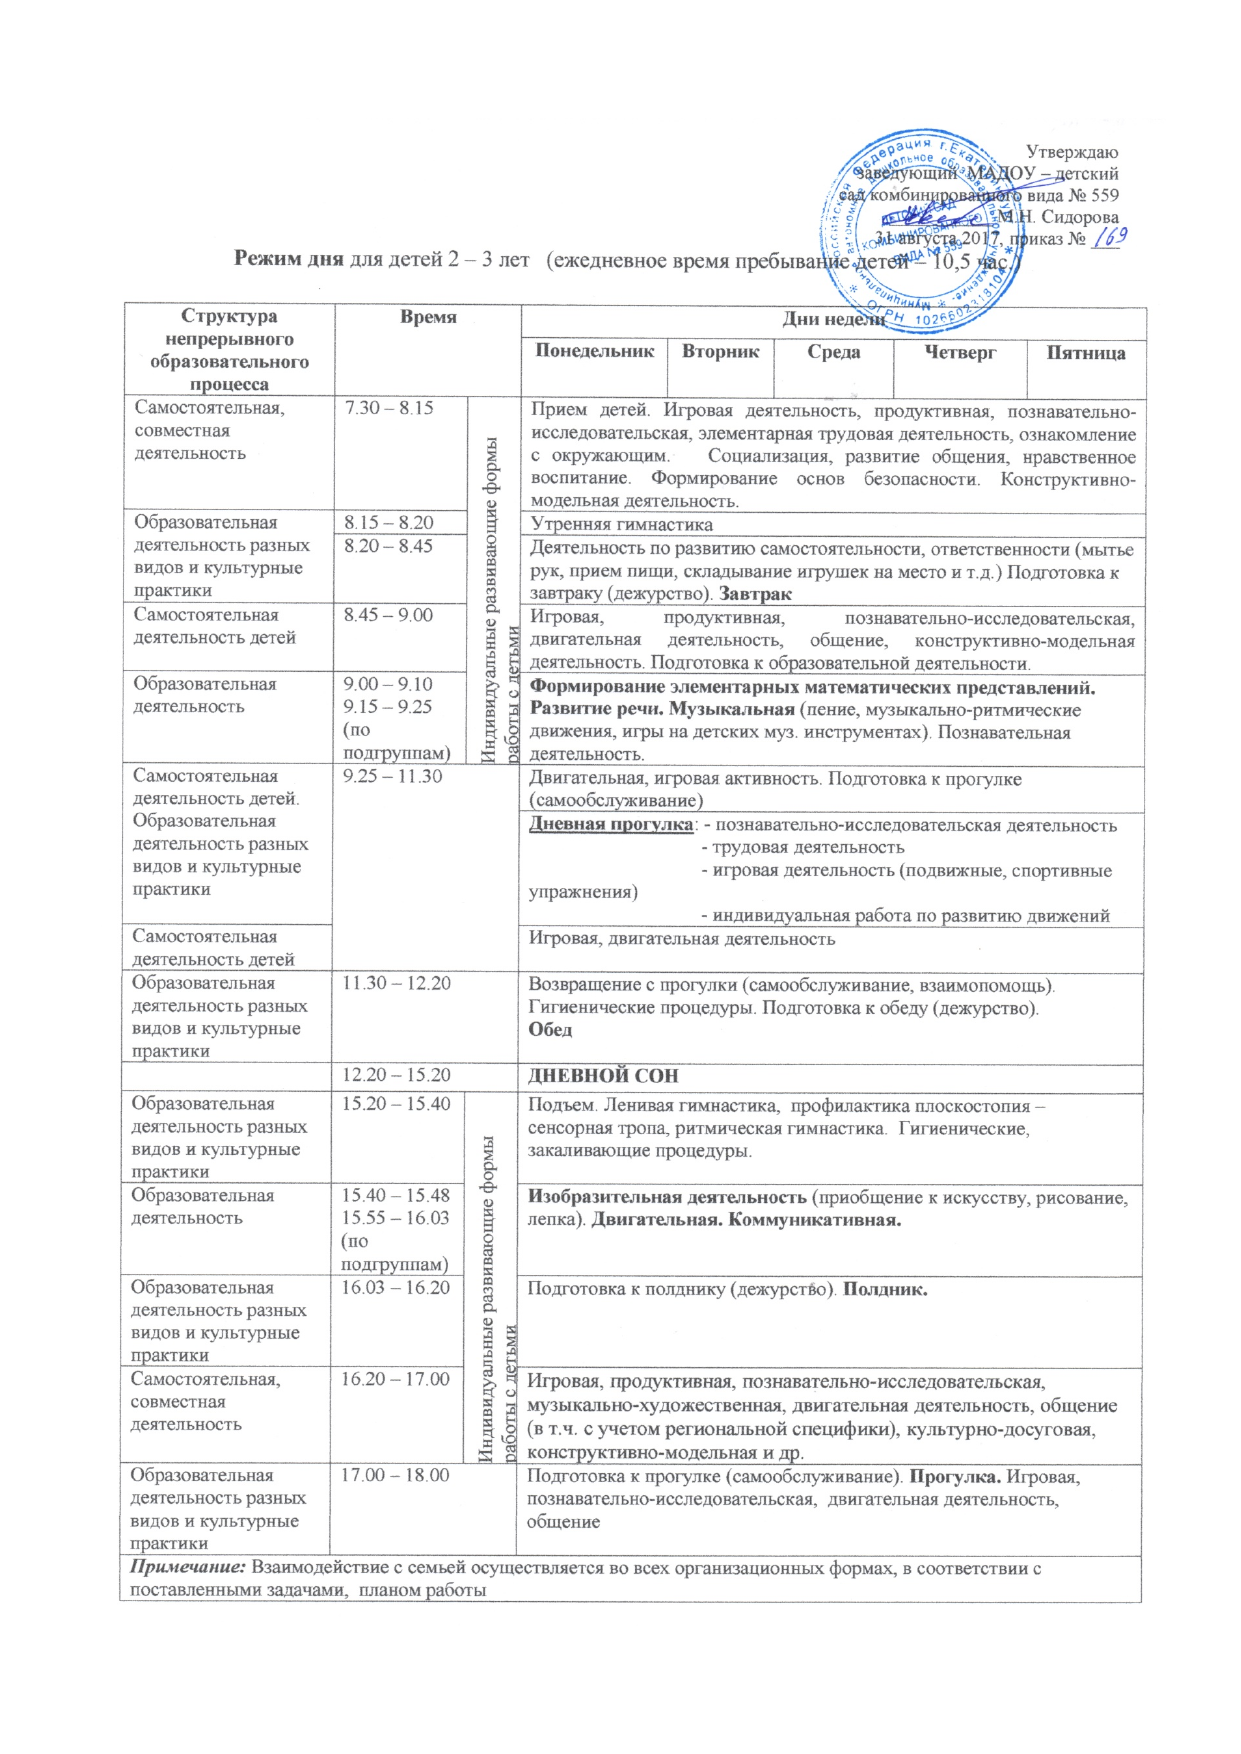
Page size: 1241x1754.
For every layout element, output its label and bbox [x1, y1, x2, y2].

picture [100, 118, 1167, 1629]
